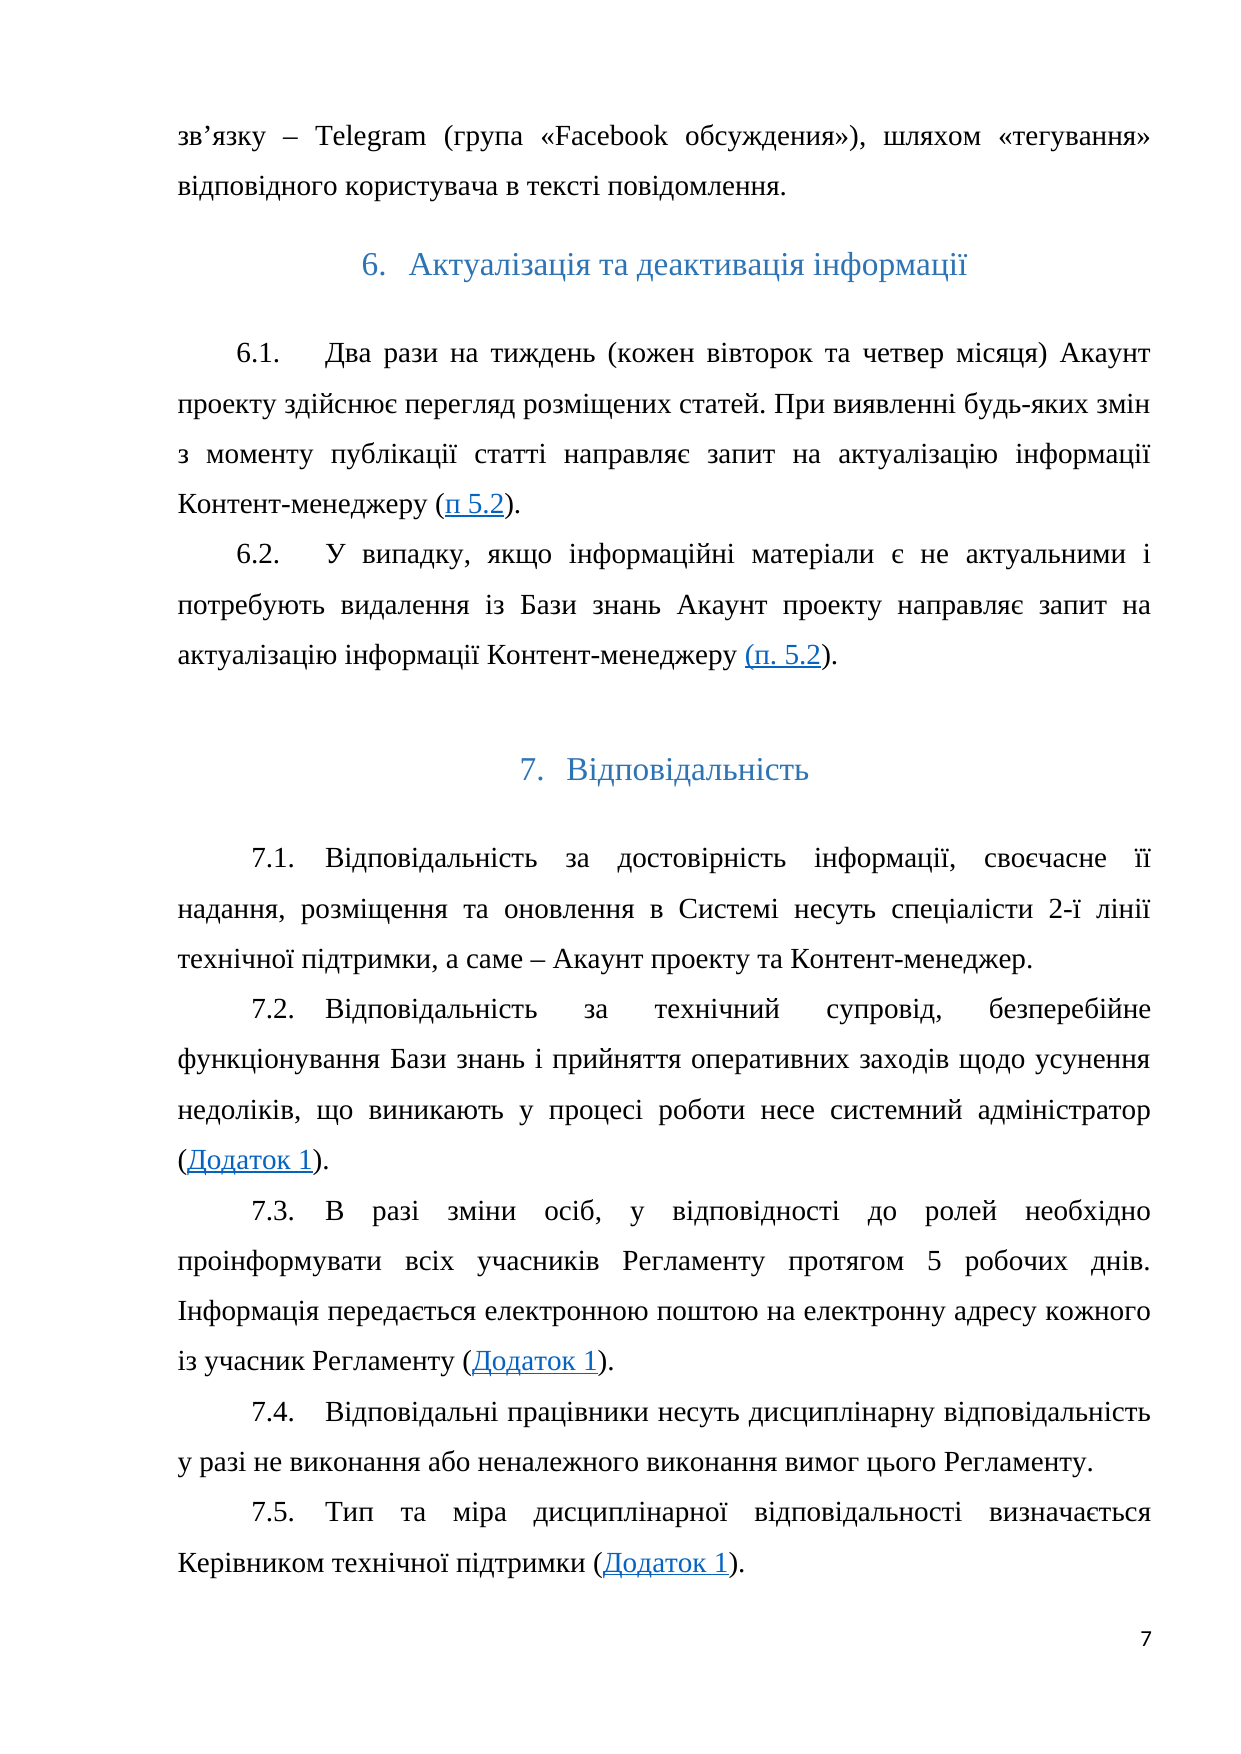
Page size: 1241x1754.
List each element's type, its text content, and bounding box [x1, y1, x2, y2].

list Тип та міра дисциплінарної відповідальності визначається Керівником технічної підтримки (Додаток 1). [177, 1494, 1152, 1578]
list Відповідальність за технічний супровід, безперебійне функціонування Бази знань і прийняття оперативних заходів щодо усунення недоліків, що виникають у процесі роботи несе системний адміністратор (Додаток 1). [177, 991, 1152, 1176]
list У випадку, якщо інформаційні матеріали є не актуальними і потребують видалення із Бази знань Акаунт проекту направляє запит на актуалізацію інформації Контент-менеджеру (п. 5.2). [177, 537, 1152, 671]
list Відповідальність за достовірність інформації, своєчасне її надання, розміщення та оновлення в Системі несуть спеціалісти 2-ї лінії технічної підтримки, а саме – Акаунт проекту та Контент-менеджер. [177, 840, 1152, 974]
list В разі зміни осіб, у відповідності до ролей необхідно проінформувати всіх учасників Регламенту протягом 5 робочих днів. Інформація передається електронною поштою на електронну адресу кожного із учасник Регламенту (Додаток 1). [177, 1193, 1152, 1377]
subtitle Відповідальність [177, 749, 1152, 787]
subtitle Актуалізація та деактивація інформації [177, 244, 1152, 282]
list Два рази на тиждень (кожен вівторок та четвер місяця) Акаунт проекту здійснює перегляд розміщених статей. При виявленні будь-яких змін з моменту публікації статті направляє запит на актуалізацію інформації Контент-менеджеру (п 5.2). [177, 335, 1152, 520]
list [177, 118, 1152, 202]
list Відповідальні працівники несуть дисциплінарну відповідальність у разі не виконання або неналежного виконання вимог цього Регламенту. [177, 1394, 1152, 1478]
